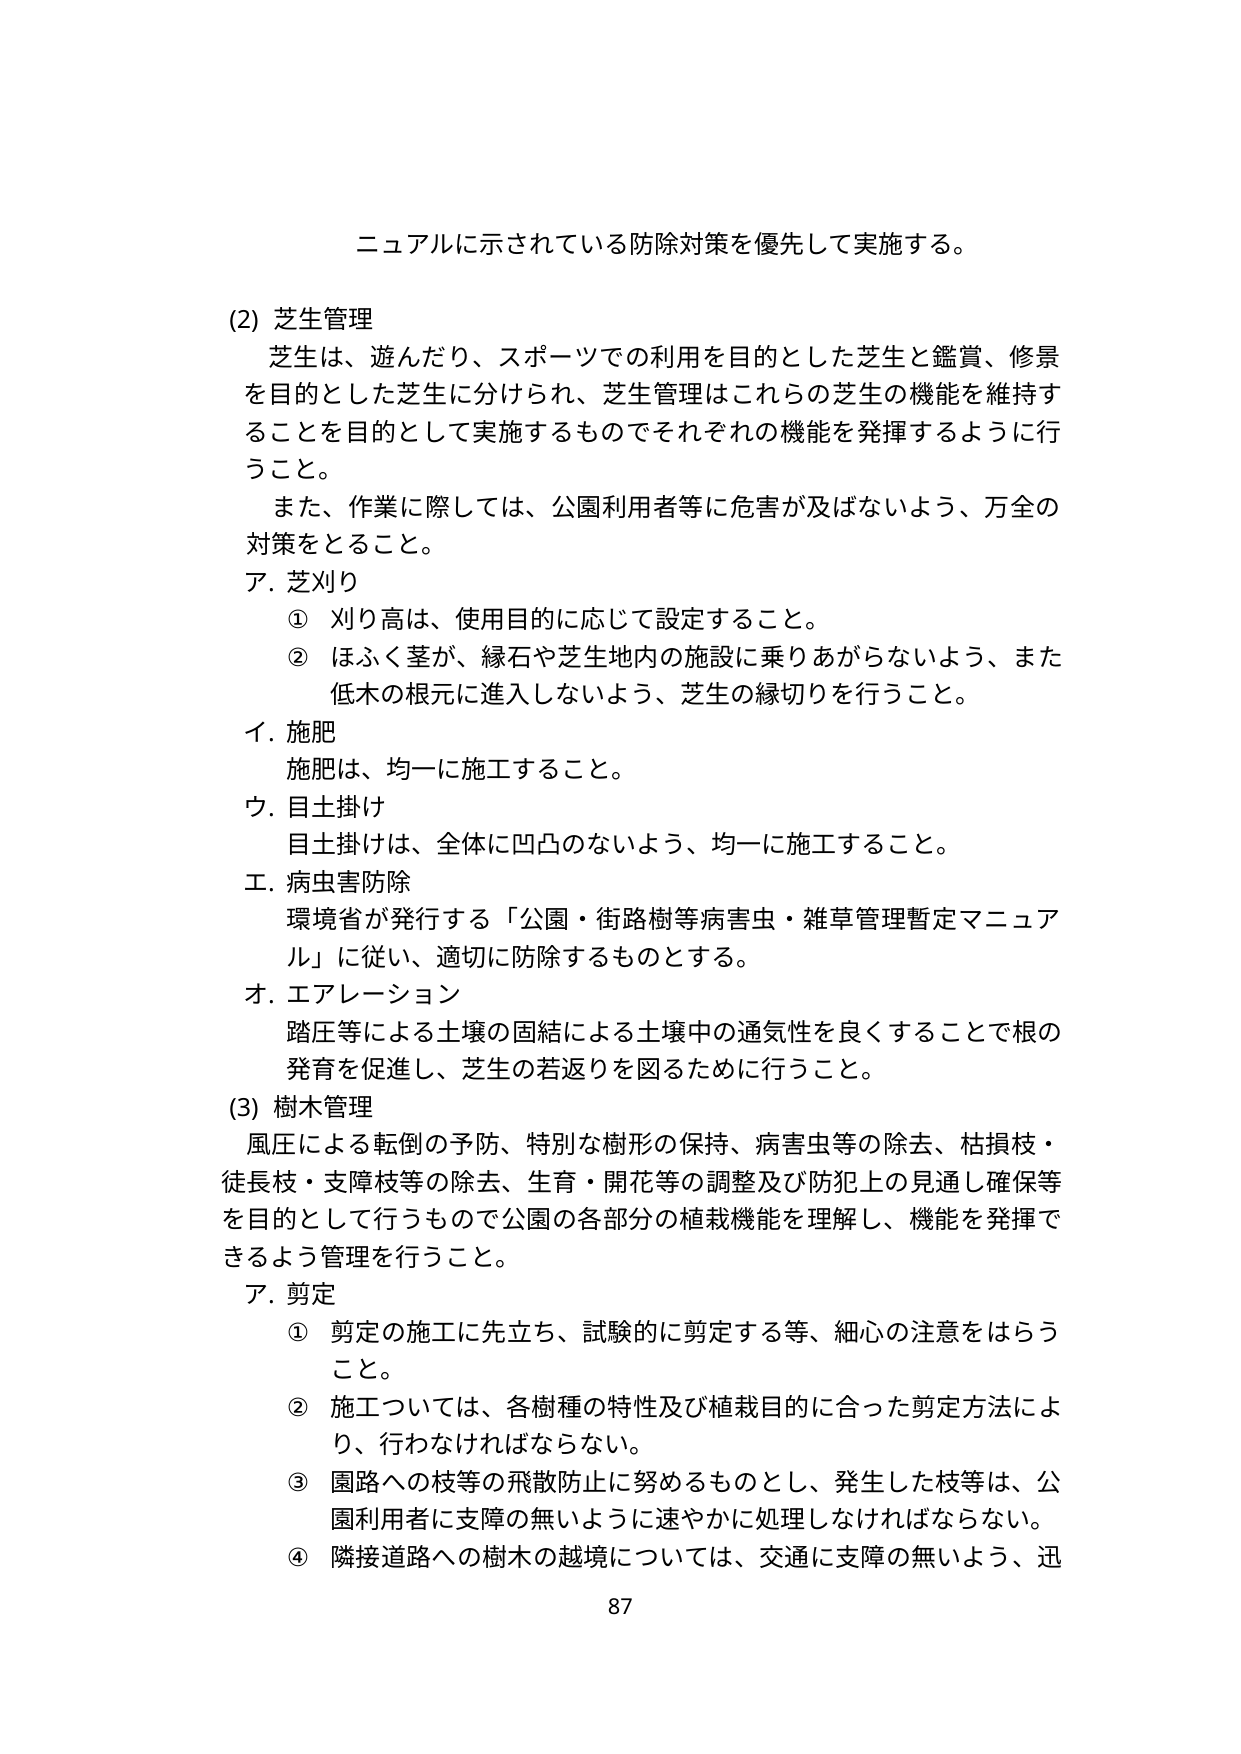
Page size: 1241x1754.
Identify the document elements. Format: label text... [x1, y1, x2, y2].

list 芝刈り [243, 561, 1063, 599]
text 環境省が発行する「公園・街路樹等病害虫・雑草管理暫定マニュアル」に従い、適切に防除するものとする。 [287, 899, 1063, 974]
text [330, 224, 1063, 261]
list 病虫害防除 [243, 861, 1063, 899]
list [287, 1536, 1063, 1574]
text 目土掛けは、全体に凹凸のないよう、均一に施工すること。 [287, 824, 1063, 861]
text また、作業に際しては、公園利用者等に危害が及ばないよう、万全の対策をとること。 [247, 486, 1063, 561]
list 剪定 [243, 1274, 1063, 1311]
list 樹木管理 [229, 1086, 1063, 1124]
text 芝生は、遊んだり、スポーツでの利用を目的とした芝生と鑑賞、修景を目的とした芝生に分けられ、芝生管理はこれらの芝生の機能を維持することを目的として実施するものでそれぞれの機能を発揮するように行うこと。 [243, 336, 1063, 486]
list 施工ついては、各樹種の特性及び植栽目的に合った剪定方法により、行わなければならない。 [287, 1386, 1063, 1461]
text 踏圧等による土壌の固結による土壌中の通気性を良くすることで根の発育を促進し、芝生の若返りを図るために行うこと。 [287, 1011, 1063, 1086]
list 園路への枝等の飛散防止に努めるものとし、発生した枝等は、公園利用者に支障の無いように速やかに処理しなければならない。 [287, 1461, 1063, 1536]
list 刈り高は、使用目的に応じて設定すること。 [287, 599, 1063, 636]
text 風圧による転倒の予防、特別な樹形の保持、病害虫等の除去、枯損枝・徒長枝・支障枝等の除去、生育・開花等の調整及び防犯上の見通し確保等を目的として行うもので公園の各部分の植栽機能を理解し、機能を発揮できるよう管理を行うこと。 [221, 1124, 1063, 1274]
list 芝生管理 [229, 299, 1063, 336]
list 施肥 [243, 711, 1063, 749]
list エアレーション [243, 974, 1063, 1011]
list 目土掛け [243, 786, 1063, 824]
list 剪定の施工に先立ち、試験的に剪定する等、細心の注意をはらうこと。 [287, 1311, 1063, 1386]
text 施肥は、均一に施工すること。 [287, 749, 1063, 786]
list ほふく茎が、縁石や芝生地内の施設に乗りあがらないよう、また低木の根元に進入しないよう、芝生の縁切りを行うこと。 [287, 636, 1063, 711]
